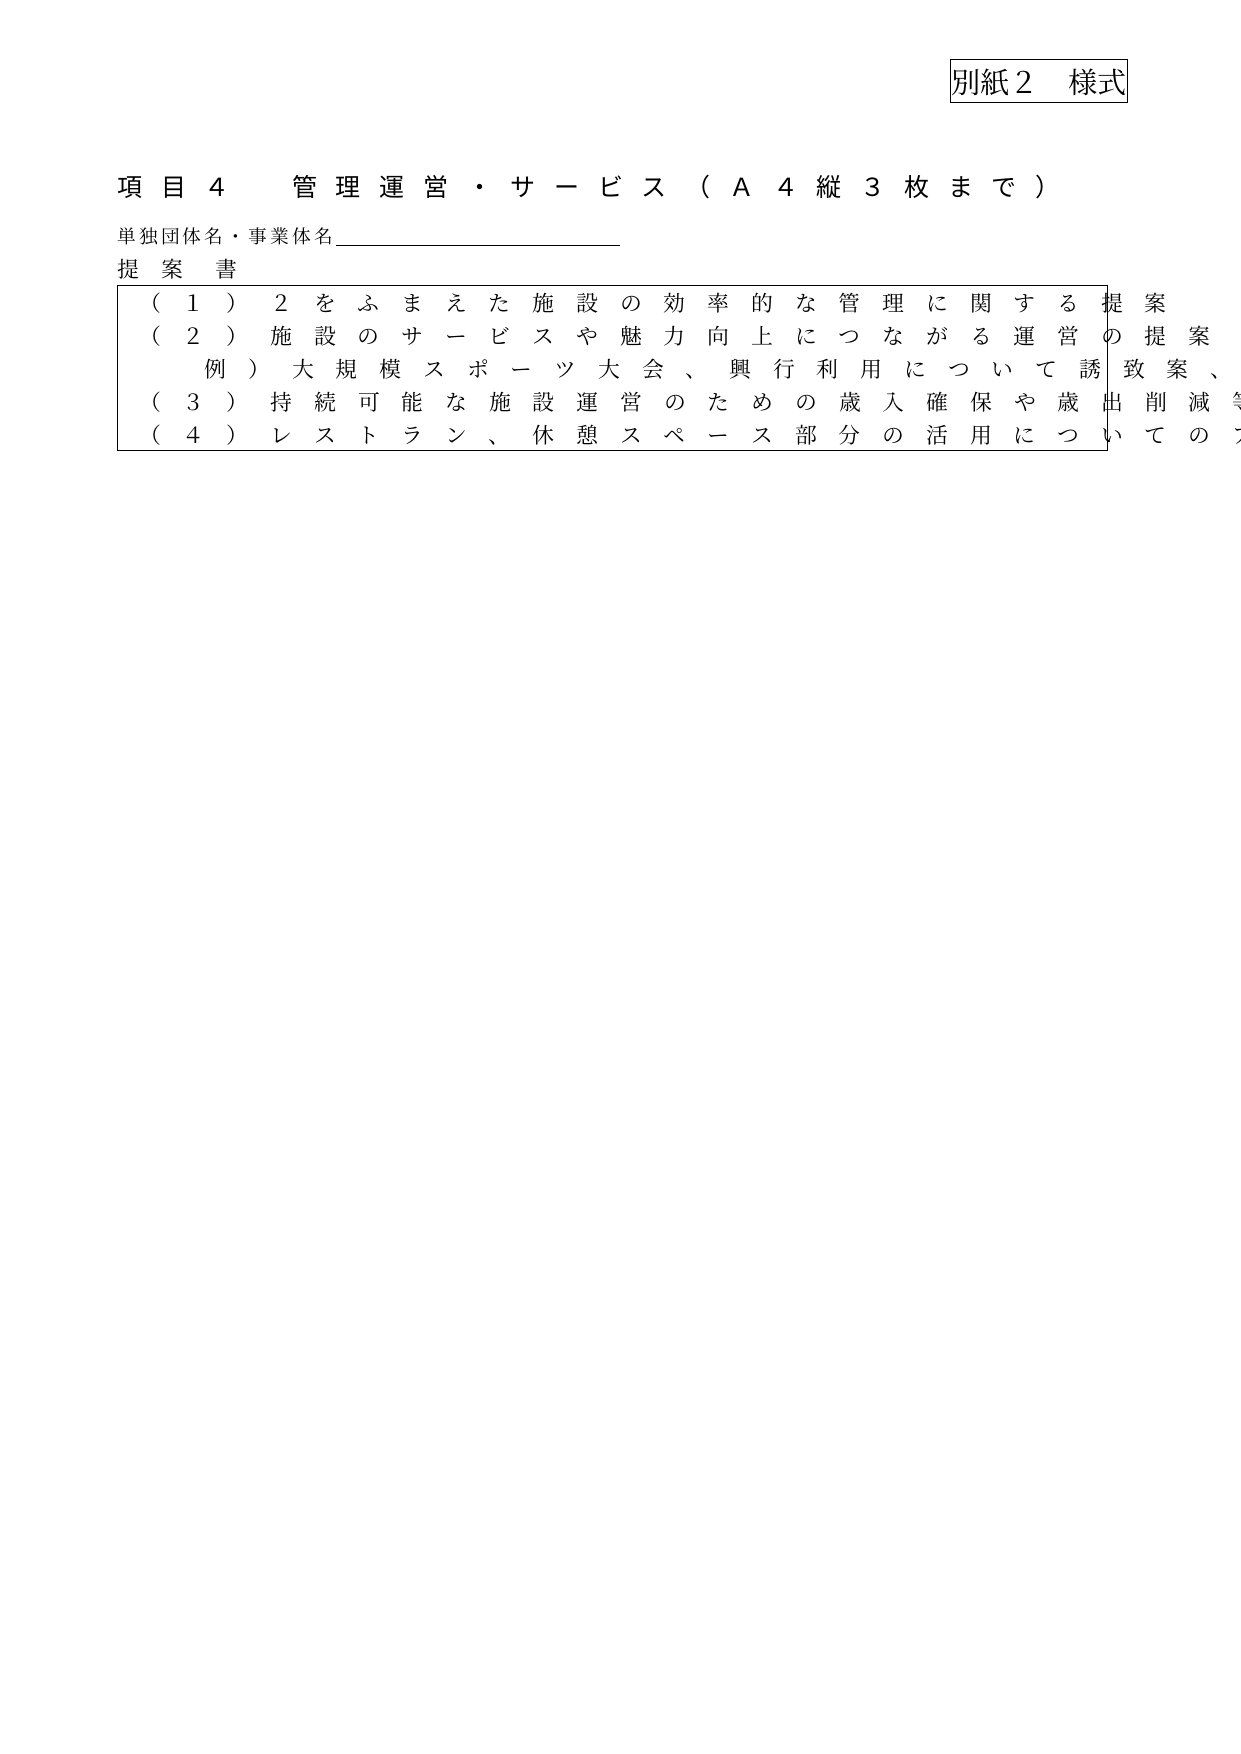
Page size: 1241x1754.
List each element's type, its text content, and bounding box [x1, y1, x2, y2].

subtitle 項目４ 管理運営・サービス（Ａ４縦３枚まで） [117, 153, 1123, 219]
text 単独団体名・事業体名 [117, 219, 1123, 252]
text 提案書 [117, 252, 1123, 284]
table_header （１）２をふまえた施設の効率的な管理に関する提案 （２）施設のサービスや魅力向上につながる運営の提案 例）大規模スポーツ大会、興行利用について誘致案、開催案 等 （３）持続可能な施設運営のための歳入確保や歳出削減等の工夫 （４）レストラン、休憩スペース部分の活用についてのアイデア [118, 286, 1107, 450]
